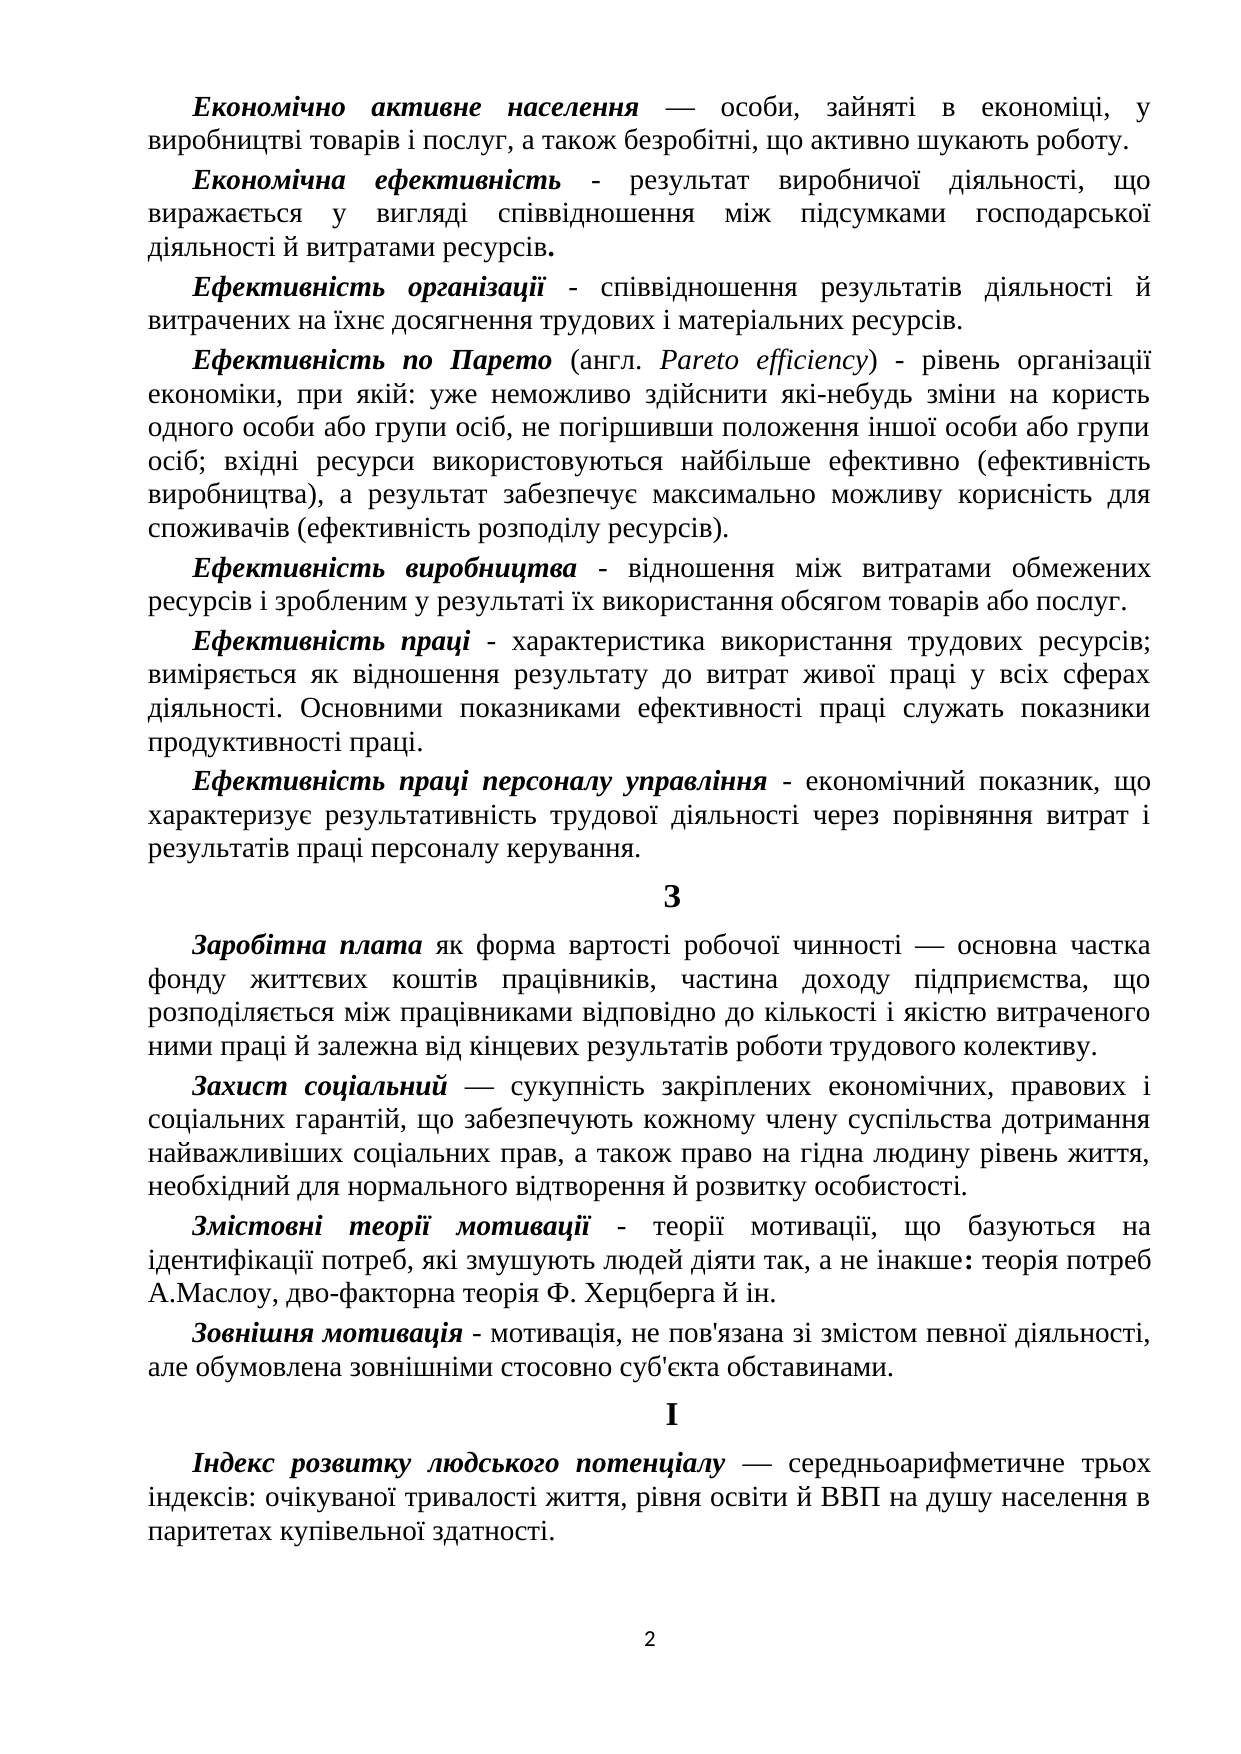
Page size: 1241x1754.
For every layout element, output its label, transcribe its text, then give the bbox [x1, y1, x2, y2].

subtitle Зовнішня мотивація - мотивація, не пов'язана зі змістом певної діяльності, але обумовлена зовнішніми стосовно суб'єкта обставинами. [148, 1315, 1152, 1382]
text Захист соціальний — сукупність закріплених економічних, правових і соціальних гарантій, що забезпечують кожному члену суспільства дотримання найважливіших соціальних прав, а також право на гідна людину рівень життя, необхідний для нормального відтворення й розвитку особистості. [148, 1068, 1152, 1202]
subtitle Ефективність праці - характеристика використання трудових ресурсів; виміряється як відношення результату до витрат живої праці у всіх сферах діяльності. Основними показниками ефективності праці служать показники продуктивності праці. [148, 623, 1152, 757]
text З [148, 877, 1152, 915]
subtitle Економічна ефективність - результат виробничої діяльності, що виражається у вигляді співвідношення між підсумками господарської діяльності й витратами ресурсів. [148, 162, 1152, 263]
text Індекс розвитку людського потенціалу — середньоарифметичне трьох індексів: очікуваної тривалості життя, рівня освіти й ВВП на душу населення в паритетах купівельної здатності. [148, 1446, 1152, 1546]
subtitle Ефективність виробництва - відношення між витратами обмежених ресурсів і зробленим у результаті їх використання обсягом товарів або послуг. [148, 550, 1152, 617]
text І [148, 1395, 1152, 1433]
text Заробітна плата як форма вартості робочої чинності — основна частка фонду життєвих коштів працівників, частина доходу підприємства, що розподіляється між працівниками відповідно до кількості і якістю витраченого ними праці й залежна від кінцевих результатів роботи трудового колективу. [148, 927, 1152, 1062]
subtitle Ефективність праці персоналу управління - економічний показник, що характеризує результативність трудової діяльності через порівняння витрат і результатів праці персоналу керування. [148, 763, 1152, 864]
text Економічно активне населення — особи, зайняті в економіці, у виробництві товарів і послуг, а також безробітні, що активно шукають роботу. [148, 89, 1152, 156]
subtitle Змістовні теорії мотивації - теорії мотивації, що базуються на ідентифікації потреб, які змушують людей діяти так, а не інакше: теорія потреб А.Маслоу, дво-факторна теорія Ф. Херцберга й ін. [148, 1208, 1152, 1309]
subtitle Ефективність організації - співвідношення результатів діяльності й витрачених на їхнє досягнення трудових і матеріальних ресурсів. [148, 269, 1152, 336]
subtitle Ефективність по Парето (англ. Pareto efficiency) - рівень організації економіки, при якій: уже неможливо здійснити які-небудь зміни на користь одного особи або групи осіб, не погіршивши положення іншої особи або групи осіб; вхідні ресурси використовуються найбільше ефективно (ефективність виробництва), а результат забезпечує максимально можливу корисність для споживачів (ефективність розподілу ресурсів). [148, 342, 1152, 543]
